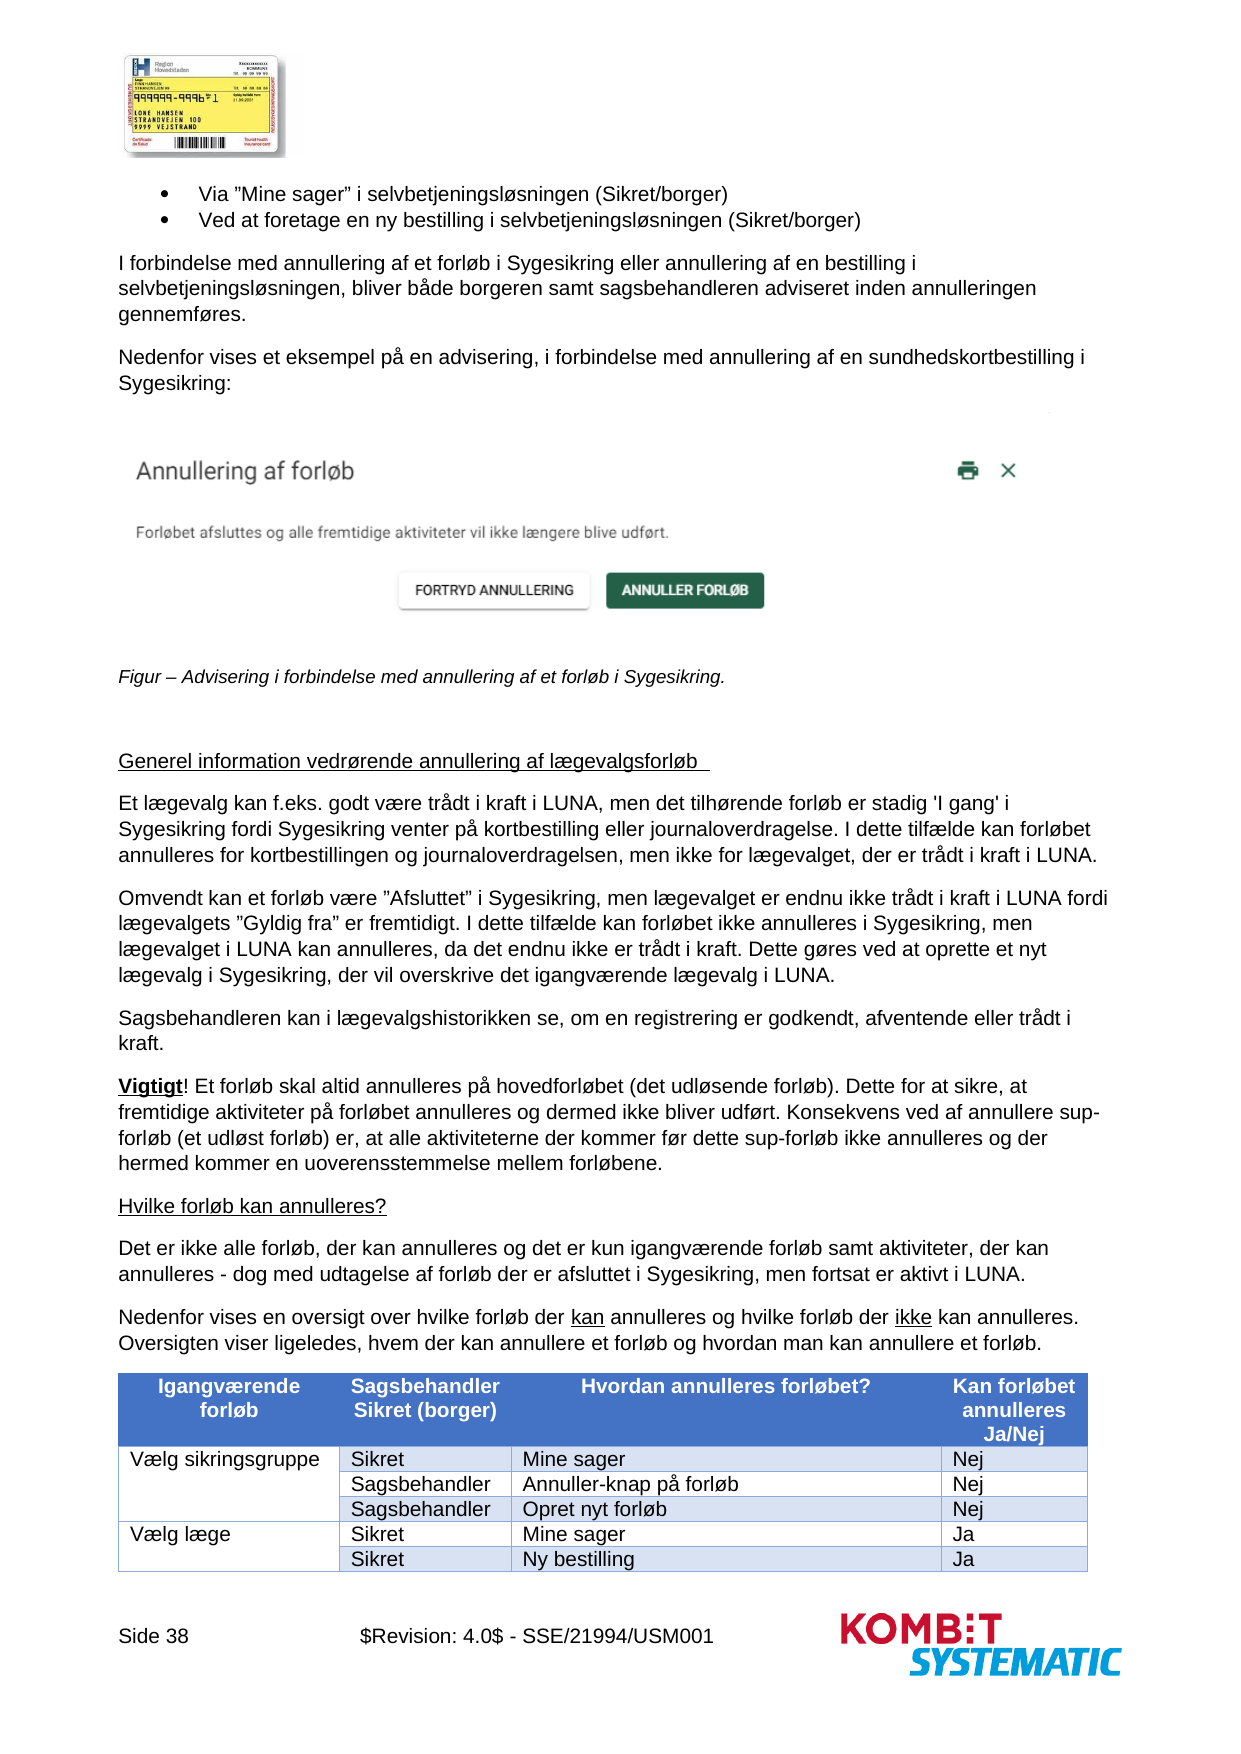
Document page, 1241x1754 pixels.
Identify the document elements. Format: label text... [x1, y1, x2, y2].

text Et lægevalg kan f.eks. godt være trådt i kraft i LUNA, men det tilhørende forløb er stadig 'I gang' i Sygesikring fordi Sygesikring venter på kortbestilling eller journaloverdragelse. I dette tilfælde kan forløbet annulleres for kortbestillingen og journaloverdragelsen, men ikke for lægevalget, der er trådt i kraft i LUNA. [118, 791, 1122, 867]
text Vigtigt! Et forløb skal altid annulleres på hovedforløbet (det udløsende forløb). Dette for at sikre, at fremtidige aktiviteter på forløbet annulleres og dermed ikke bliver udført. Konsekvens ved af annullere sup-forløb (et udløst forløb) er, at alle aktiviteterne der kommer før dette sup-forløb ikke annulleres og der hermed kommer en uoverensstemmelse mellem forløbene. [118, 1074, 1122, 1175]
table_header Igangværende forløb [119, 1374, 339, 1446]
text I forbindelse med annullering af et forløb i Sygesikring eller annullering af en bestilling i selvbetjeningsløsningen, bliver både borgeren samt sagsbehandleren adviseret inden annulleringen gennemføres. [118, 250, 1122, 326]
table_cell Ny bestilling [512, 1547, 941, 1571]
table_cell Nej [942, 1447, 1087, 1471]
table_cell Sagsbehandler [340, 1497, 511, 1521]
table_cell Sagsbehandler [340, 1472, 511, 1496]
text Det er ikke alle forløb, der kan annulleres og det er kun igangværende forløb samt aktiviteter, der kan annulleres - dog med udtagelse af forløb der er afsluttet i Sygesikring, men fortsat er aktivt i LUNA. [118, 1236, 1122, 1286]
table_cell Sikret [340, 1522, 511, 1546]
table_cell Ja [942, 1522, 1087, 1546]
table_cell Sikret [340, 1547, 511, 1571]
table_cell Vælg sikringsgruppe [119, 1447, 339, 1521]
text Figur – Advisering i forbindelse med annullering af et forløb i Sygesikring. [118, 666, 1122, 688]
table_cell Sikret [340, 1447, 511, 1471]
table_cell Mine sager [512, 1522, 941, 1546]
list Via ”Mine sager” i selvbetjeningsløsningen (Sikret/borger) [161, 182, 1122, 206]
table_cell Mine sager [512, 1447, 941, 1471]
picture [118, 53, 304, 158]
text Sagsbehandleren kan i lægevalgshistorikken se, om en registrering er godkendt, afventende eller trådt i kraft. [118, 1005, 1122, 1055]
text Omvendt kan et forløb være ”Afsluttet” i Sygesikring, men lægevalget er endnu ikke trådt i kraft i LUNA fordi lægevalgets ”Gyldig fra” er fremtidigt. I dette tilfælde kan forløbet ikke annulleres i Sygesikring, men lægevalget i LUNA kan annulleres, da det endnu ikke er trådt i kraft. Dette gøres ved at oprette et nyt lægevalg i Sygesikring, der vil overskrive det igangværende lægevalg i LUNA. [118, 885, 1122, 987]
text Nedenfor vises en oversigt over hvilke forløb der kan annulleres og hvilke forløb der ikke kan annulleres. Oversigten viser ligeledes, hvem der kan annullere et forløb og hvordan man kan annullere et forløb. [118, 1304, 1122, 1354]
list Ved at foretage en ny bestilling i selvbetjeningsløsningen (Sikret/borger) [161, 208, 1122, 232]
table_cell Ja [942, 1547, 1087, 1571]
picture [841, 1613, 1002, 1644]
table_cell Nej [942, 1497, 1087, 1521]
table_header Kan forløbet annulleres Ja/Nej [942, 1374, 1087, 1446]
table_cell Opret nyt forløb [512, 1497, 941, 1521]
picture [118, 412, 1051, 648]
text Hvilke forløb kan annulleres? [118, 1194, 1122, 1218]
table_cell Annuller-knap på forløb [512, 1472, 941, 1496]
table_header Hvordan annulleres forløbet? [512, 1374, 941, 1446]
text Generel information vedrørende annullering af lægevalgsforløb [118, 749, 1122, 773]
table_cell Vælg læge [119, 1522, 339, 1571]
text Nedenfor vises et eksempel på en advisering, i forbindelse med annullering af en sundhedskortbestilling i Sygesikring: [118, 344, 1122, 394]
table_header Sagsbehandler Sikret (borger) [340, 1374, 511, 1446]
table_cell Nej [942, 1472, 1087, 1496]
